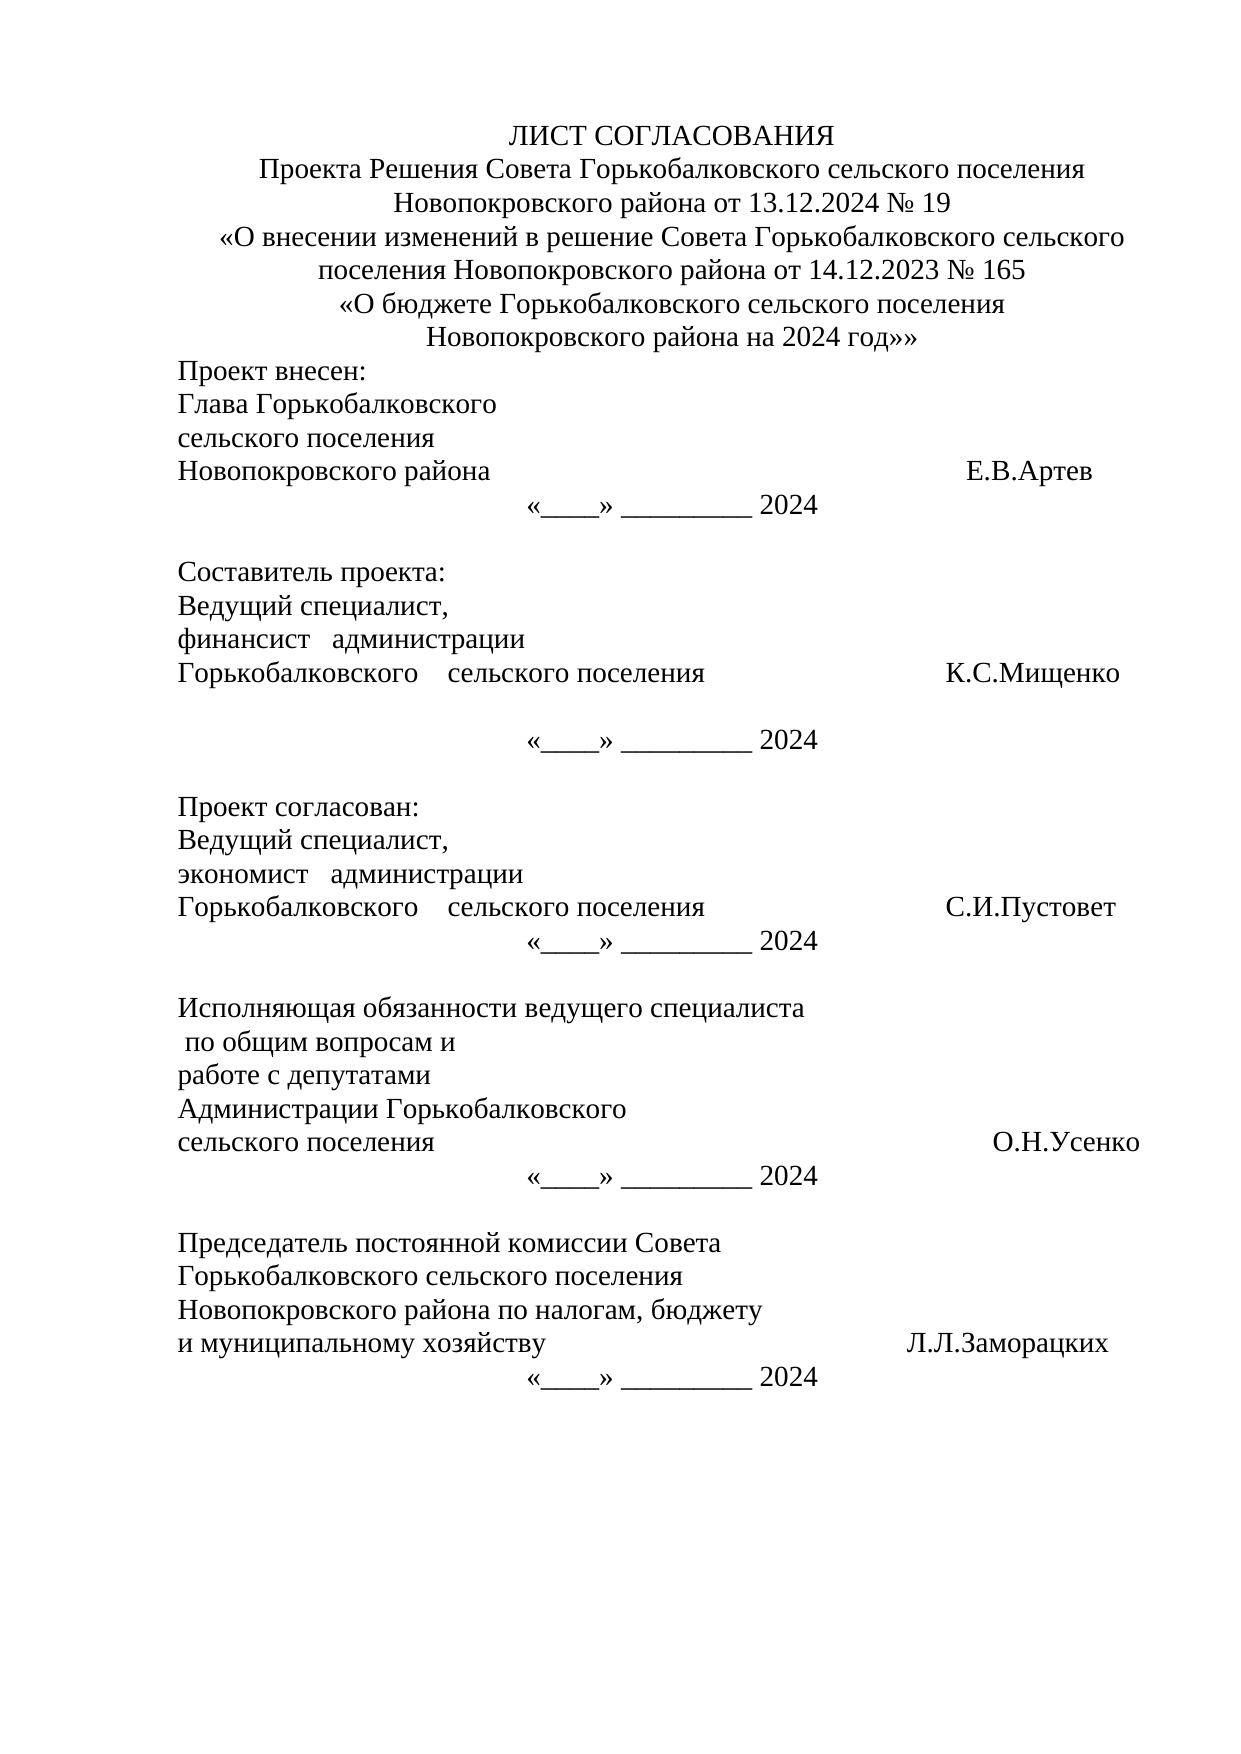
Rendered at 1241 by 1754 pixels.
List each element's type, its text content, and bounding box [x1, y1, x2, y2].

text сельского поселения [177, 420, 1167, 453]
text Ведущий специалист, [177, 822, 1167, 856]
text Проект согласован: [177, 789, 1167, 822]
text экономист администрации [177, 856, 1167, 889]
text Новопокровского района Е.В.Артев [177, 453, 1167, 487]
text ЛИСТ СОГЛАСОВАНИЯ [177, 118, 1167, 152]
text «____» _________ 2024 [177, 1158, 1167, 1191]
text Глава Горькобалковского [177, 386, 1167, 420]
text Горькобалковского сельского поселения [177, 1258, 1167, 1292]
text Горькобалковского сельского поселения С.И.Пустовет [177, 889, 1167, 923]
text Составитель проекта: [177, 554, 1167, 588]
text «____» _________ 2024 [177, 722, 1167, 755]
subtitle Исполняющая обязанности ведущего специалиста [177, 990, 1167, 1024]
text «____» _________ 2024 [177, 487, 1167, 521]
text Проект внесен: [177, 353, 1167, 386]
subtitle Администрации Горькобалковского [177, 1091, 1167, 1124]
text и муниципальному хозяйству Л.Л.Заморацких [177, 1326, 1167, 1359]
text Проекта Решения Совета Горькобалковского сельского поселения Новопокровского района от 13.12.2024 № 19 [177, 152, 1167, 219]
subtitle по общим вопросам и [177, 1024, 1167, 1057]
text «О бюджете Горькобалковского сельского поселения [177, 286, 1167, 319]
subtitle сельского поселения О.Н.Усенко [177, 1124, 1167, 1158]
text «____» _________ 2024 [177, 923, 1167, 957]
text Горькобалковского сельского поселения К.С.Мищенко [177, 655, 1167, 688]
text Председатель постоянной комиссии Совета [177, 1225, 1167, 1258]
text Новопокровского района по налогам, бюджету [177, 1292, 1167, 1326]
text «О внесении изменений в решение Совета Горькобалковского сельского поселения Новопокровского района от 14.12.2023 № 165 [177, 219, 1167, 286]
text финансист администрации [177, 621, 1167, 655]
text Новопокровского района на 2024 год»» [177, 319, 1167, 353]
text Ведущий специалист, [177, 588, 1167, 621]
text «____» _________ 2024 [177, 1359, 1167, 1393]
subtitle работе с депутатами [177, 1057, 1167, 1091]
